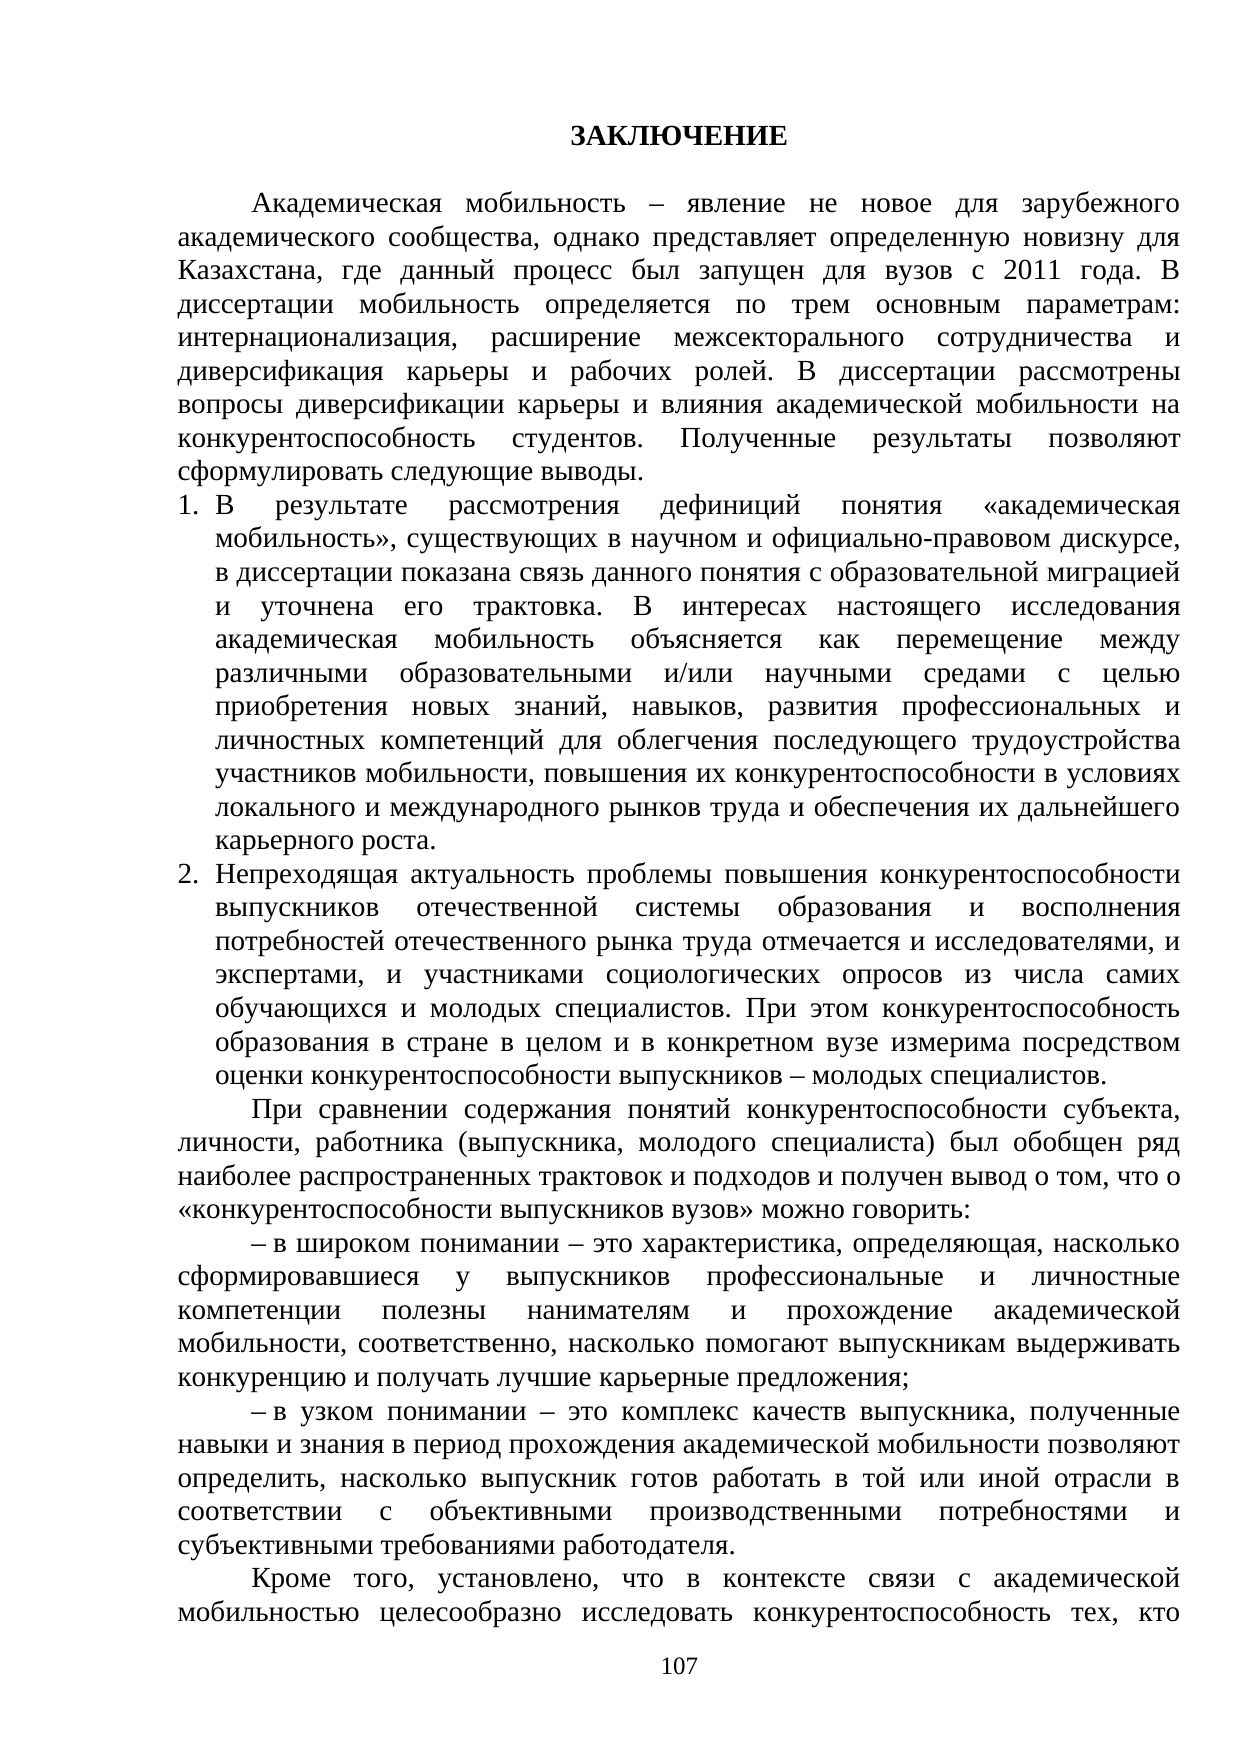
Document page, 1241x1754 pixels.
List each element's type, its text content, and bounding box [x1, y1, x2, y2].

text – в узком понимании – это комплекс качеств выпускника, полученные навыки и знания в период прохождения академической мобильности позволяют определить, насколько выпускник готов работать в той или иной отрасли в соответствии с объективными производственными потребностями и субъективными требованиями работодателя. [177, 1393, 1181, 1560]
text – в широком понимании – это характеристика, определяющая, насколько сформировавшиеся у выпускников профессиональные и личностные компетенции полезны нанимателям и прохождение академической мобильности, соответственно, насколько помогают выпускникам выдерживать конкуренцию и получать лучшие карьерные предложения; [177, 1225, 1181, 1393]
list В результате рассмотрения дефиниций понятия «академическая мобильность», существующих в научном и официально-правовом дискурсе, в диссертации показана связь данного понятия с образовательной миграцией и уточнена его трактовка. В интересах настоящего исследования академическая мобильность объясняется как перемещение между различными образовательными и/или научными средами с целью приобретения новых знаний, навыков, развития профессиональных и личностных компетенций для облегчения последующего трудоустройства участников мобильности, повышения их конкурентоспособности в условиях локального и международного рынков труда и обеспечения их дальнейшего карьерного роста. [177, 487, 1181, 856]
text Академическая мобильность – явление не новое для зарубежного академического сообщества, однако представляет определенную новизну для Казахстана, где данный процесс был запущен для вузов с 2011 года. В диссертации мобильность определяется по трем основным параметрам: интернационализация, расширение межсекторального сотрудничества и диверсификация карьеры и рабочих ролей. В диссертации рассмотрены вопросы диверсификации карьеры и влияния академической мобильности на конкурентоспособность студентов. Полученные результаты позволяют сформулировать следующие выводы. [177, 185, 1181, 487]
list Непреходящая актуальность проблемы повышения конкурентоспособности выпускников отечественной системы образования и восполнения потребностей отечественного рынка труда отмечается и исследователями, и экспертами, и участниками социологических опросов из числа самих обучающихся и молодых специалистов. При этом конкурентоспособность образования в стране в целом и в конкретном вузе измерима посредством оценки конкурентоспособности выпускников – молодых специалистов. [177, 856, 1181, 1091]
text ЗАКЛЮЧЕНИЕ [177, 118, 1181, 152]
text При сравнении содержания понятий конкурентоспособности субъекта, личности, работника (выпускника, молодого специалиста) был обобщен ряд наиболее распространенных трактовок и подходов и получен вывод о том, что о «конкурентоспособности выпускников вузов» можно говорить: [177, 1091, 1181, 1225]
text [177, 1560, 1181, 1627]
